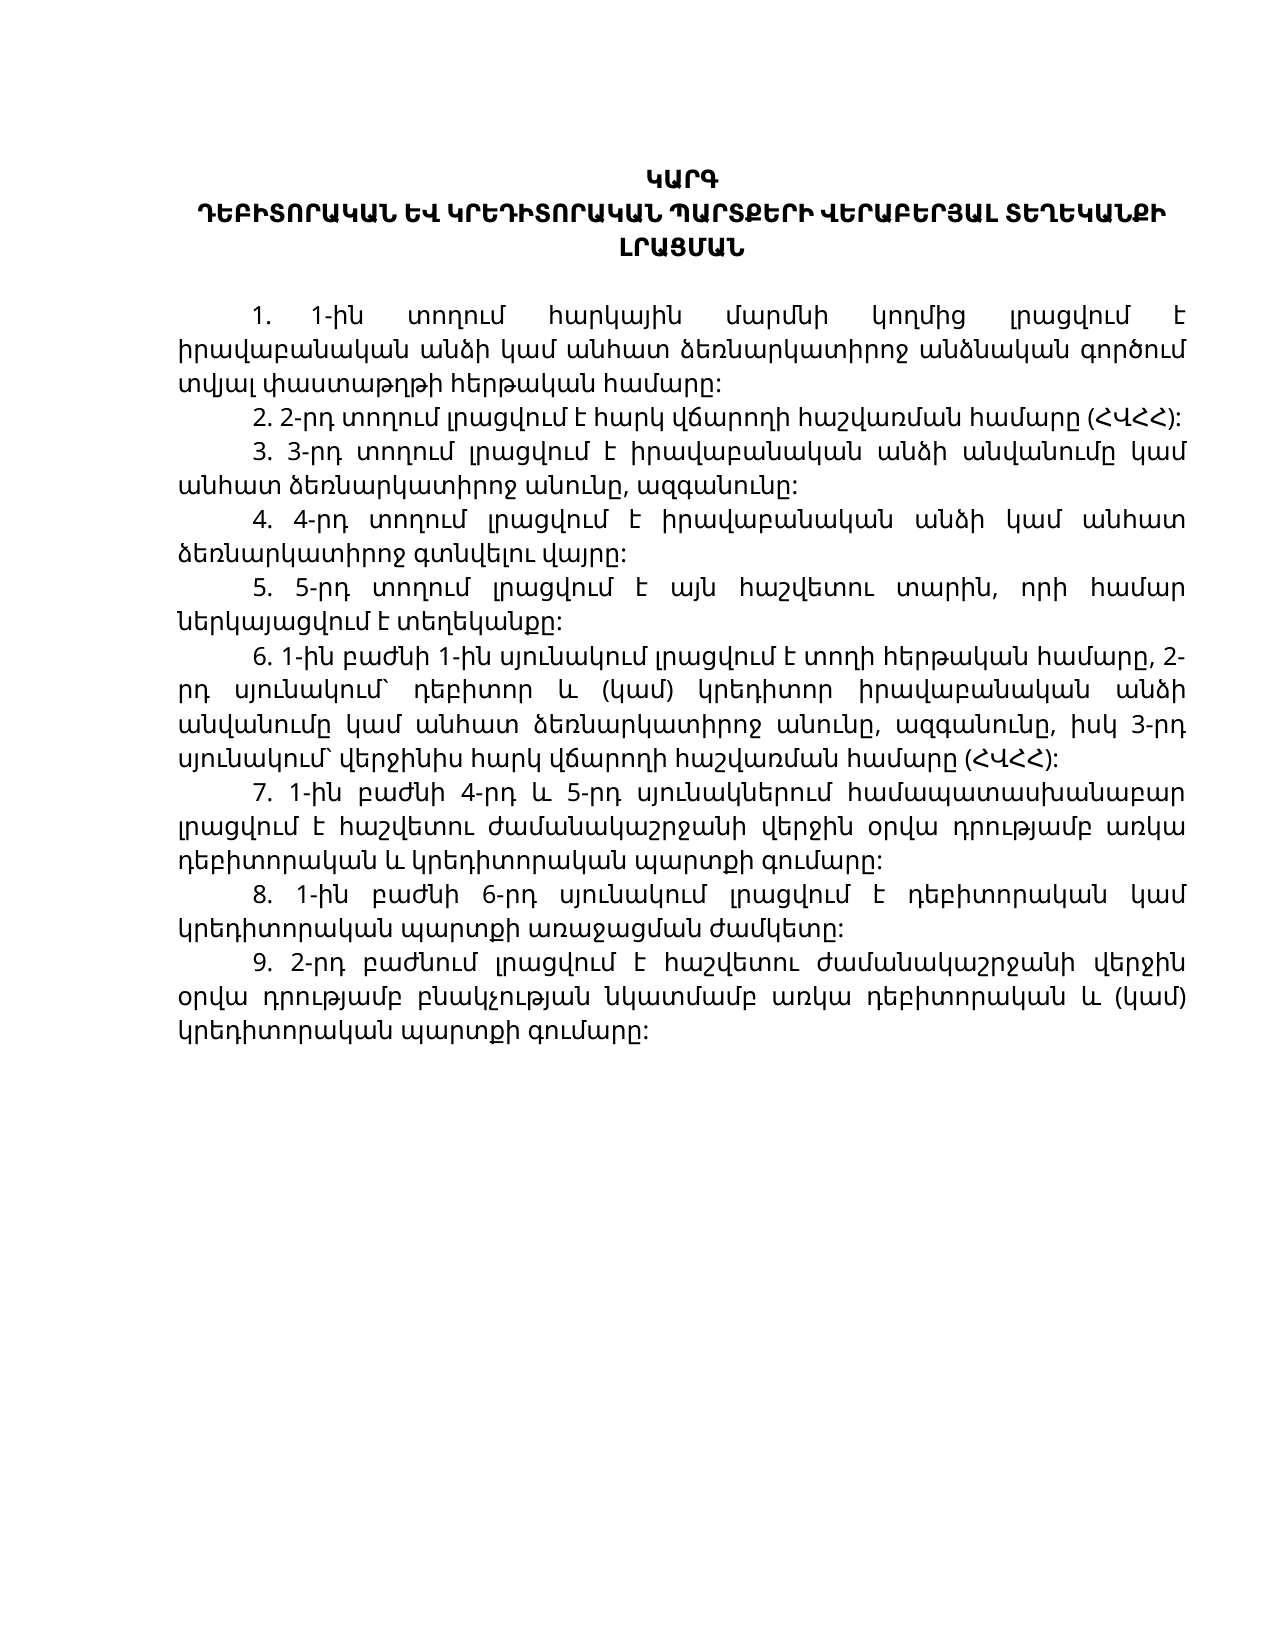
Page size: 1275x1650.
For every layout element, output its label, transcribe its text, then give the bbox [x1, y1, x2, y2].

text 3. 3-րդ տողում լրացվում է իրավաբանական անձի անվանումը կամ անհատ ձեռնարկատիրոջ անունը, ազգանունը: [177, 434, 1186, 502]
text 7. 1-ին բաժնի 4-րդ և 5-րդ սյունակներում համապատասխանաբար լրացվում է հաշվետու ժամանակաշրջանի վերջին օրվա դրությամբ առկա դեբիտորական և կրեդիտորական պարտքի գումարը: [177, 774, 1186, 877]
text 6. 1-ին բաժնի 1-ին սյունակում լրացվում է տողի հերթական համարը, 2-րդ սյունակում` դեբիտոր և (կամ) կրեդիտոր իրավաբանական անձի անվանումը կամ անհատ ձեռնարկատիրոջ անունը, ազգանունը, իսկ 3-րդ սյունակում` վերջինիս հարկ վճարողի հաշվառման համարը (ՀՎՀՀ): [177, 638, 1186, 774]
text ԿԱՐԳ [177, 161, 1186, 195]
text 4. 4-րդ տողում լրացվում է իրավաբանական անձի կամ անհատ ձեռնարկատիրոջ գտնվելու վայրը: [177, 502, 1186, 570]
text 8. 1-ին բաժնի 6-րդ սյունակում լրացվում է դեբիտորական կամ կրեդիտորական պարտքի առաջացման ժամկետը: [177, 877, 1186, 945]
text ԴԵԲԻՏՈՐԱԿԱՆ ԵՎ ԿՐԵԴԻՏՈՐԱԿԱՆ ՊԱՐՏՔԵՐԻ ՎԵՐԱԲԵՐՅԱԼ ՏԵՂԵԿԱՆՔԻ ԼՐԱՑՄԱՆ [177, 195, 1186, 263]
list 1-ին տողում հարկային մարմնի կողմից լրացվում է իրավաբանական անձի կամ անհատ ձեռնարկատիրոջ անձնական գործում տվյալ փաստաթղթի հերթական համարը: [177, 297, 1186, 400]
text 2. 2-րդ տողում լրացվում է հարկ վճարողի հաշվառման համարը (ՀՎՀՀ): [177, 400, 1186, 434]
text 5. 5-րդ տողում լրացվում է այն հաշվետու տարին, որի համար ներկայացվում է տեղեկանքը: [177, 570, 1186, 638]
text 9. 2-րդ բաժնում լրացվում է հաշվետու ժամանակաշրջանի վերջին օրվա դրությամբ բնակչության նկատմամբ առկա դեբիտորական և (կամ) կրեդիտորական պարտքի գումարը: [177, 945, 1186, 1047]
